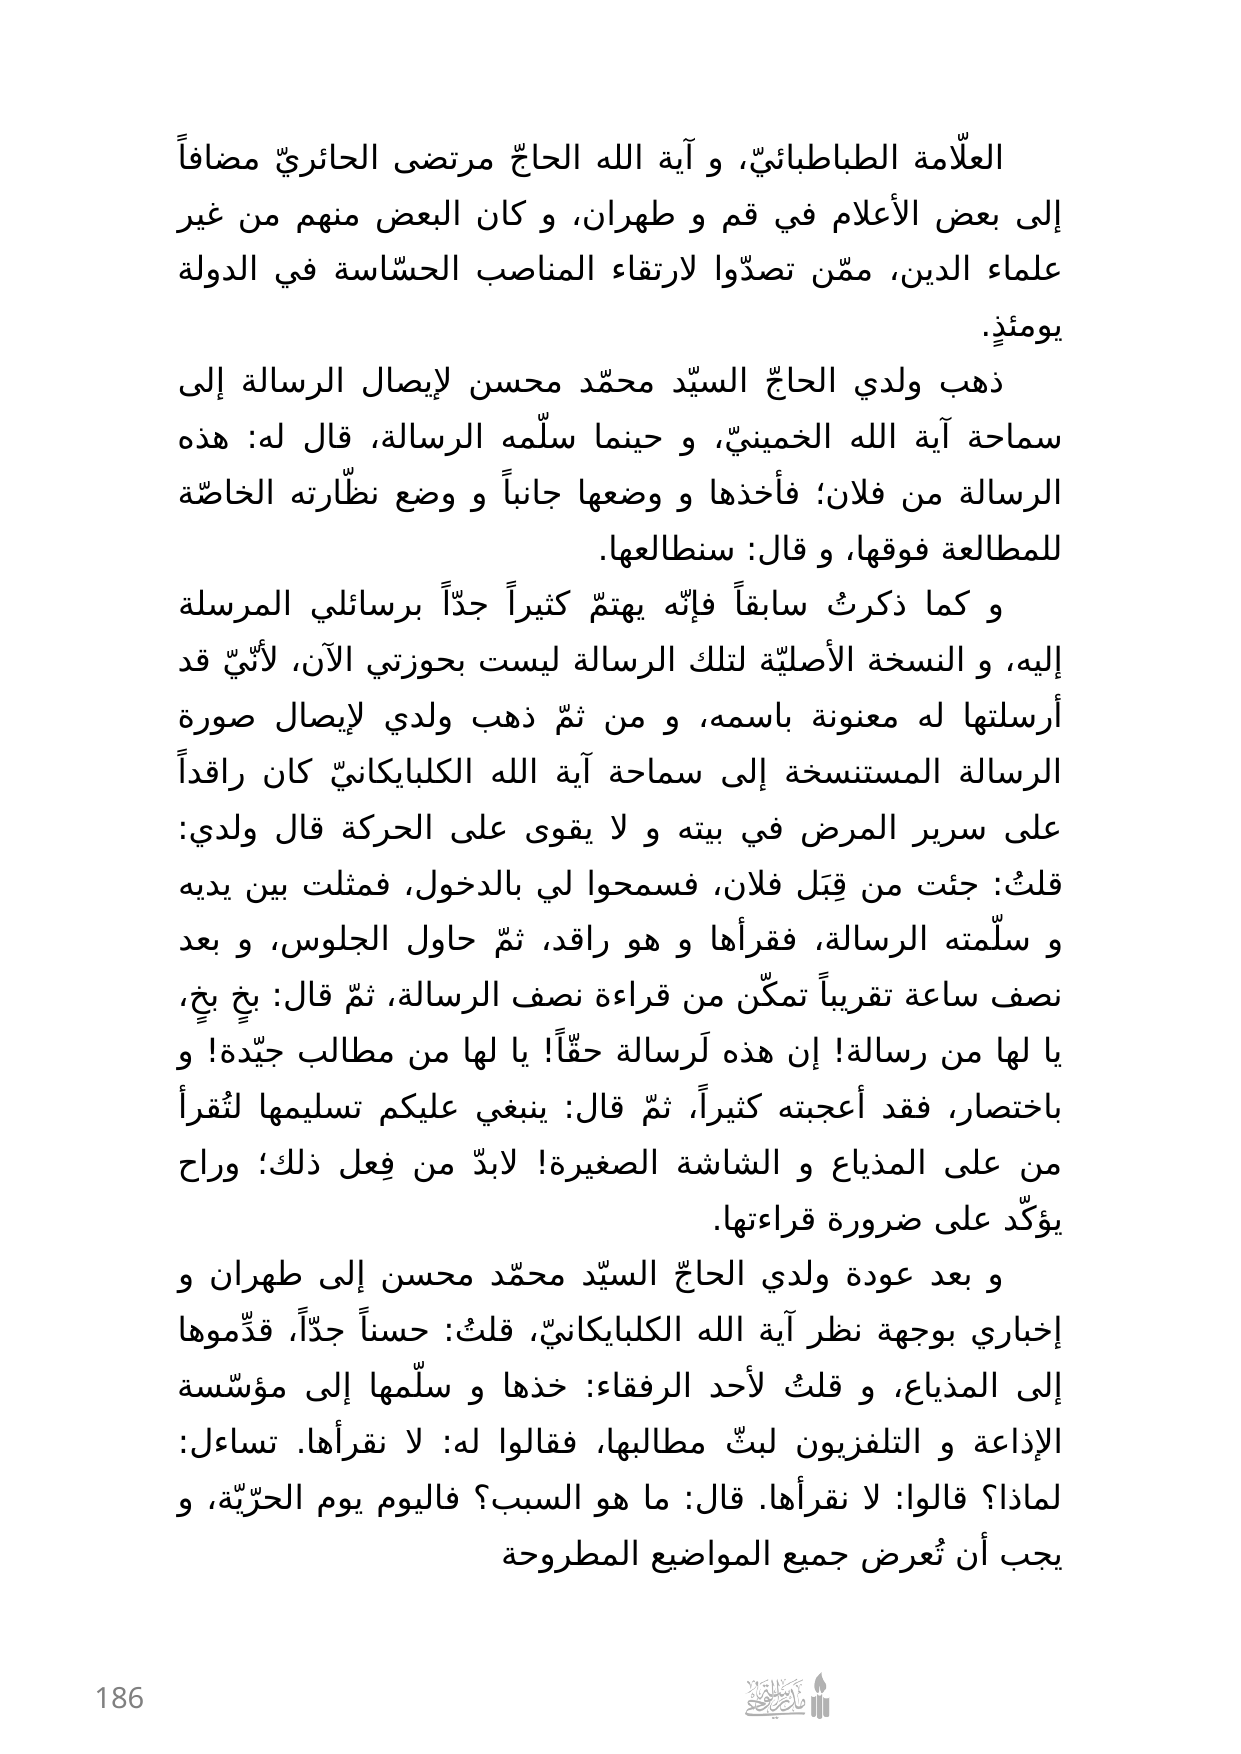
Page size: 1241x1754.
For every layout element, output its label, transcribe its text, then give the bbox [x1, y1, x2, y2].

picture [745, 1672, 830, 1719]
text و بعد عودة ولدي الحاجّ السيّد محمّد محسن إلى طهران و إخباري بوجهة نظر آية الله الكلبايكانيّ، قلتُ: حسناً جدّاً، قدِّموها إلى المذياع، و قلتُ لأحد الرفقاء: خذها و سلّمها إلى مؤسّسة الإذاعة و التلفزيون لبثّ مطالبها، فقالوا له: لا نقرأها. تساءل: لماذا؟ قالوا: لا نقرأها. قال: ما هو السبب؟ فاليوم يوم الحرّيّة، و يجب أن تُعرض جميع المواضيع المطروحة [177, 1252, 1063, 1587]
text ذهب ولدي الحاجّ السيّد محمّد محسن لإيصال الرسالة إلى سماحة آية الله الخمينيّ، و حينما سلّمه الرسالة، قال له: هذه الرسالة من فلان؛ فأخذها و وضعها جانباً و وضع نظّارته الخاصّة للمطالعة فوقها، و قال: سنطالعها. [177, 359, 1063, 582]
text و كما ذكرتُ سابقاً فإنّه يهتمّ كثيراً جدّاً برسائلي المرسلة إليه، و النسخة الأصليّة لتلك الرسالة ليست بحوزتي الآن، لأنّيّ قد أرسلتها له معنونة باسمه، و من ثمّ ذهب ولدي لإيصال صورة الرسالة المستنسخة إلى سماحة آية الله الكلبايكانيّ كان راقداً على سرير المرض في بيته و لا يقوى على الحركة قال ولدي: قلتُ: جئت من قِبَل فلان، فسمحوا لي بالدخول، فمثلت بين يديه و سلّمته الرسالة، فقرأها و هو راقد، ثمّ حاول الجلوس، و بعد نصف ساعة تقريباً تمكّن من قراءة نصف الرسالة، ثمّ قال: بخٍ بخٍ، يا لها من رسالة! إن هذه لَرسالة حقّاً! يا لها من مطالب جيّدة! و باختصار، فقد أعجبته كثيراً، ثمّ قال: ينبغي عليكم تسليمها لتُقرأ من على المذياع و الشاشة الصغيرة! لابدّ من فِعل ذلك؛ وراح يؤكّد على ضرورة قراءتها. [177, 582, 1063, 1252]
text العلّامة الطباطبائيّ، و آية الله الحاجّ مرتضى الحائريّ مضافاً إلى بعض الأعلام في قم و طهران، و كان البعض منهم من غير علماء الدين، ممّن تصدّوا لارتقاء المناصب الحسّاسة في الدولة يومئذٍ. [177, 136, 1063, 359]
